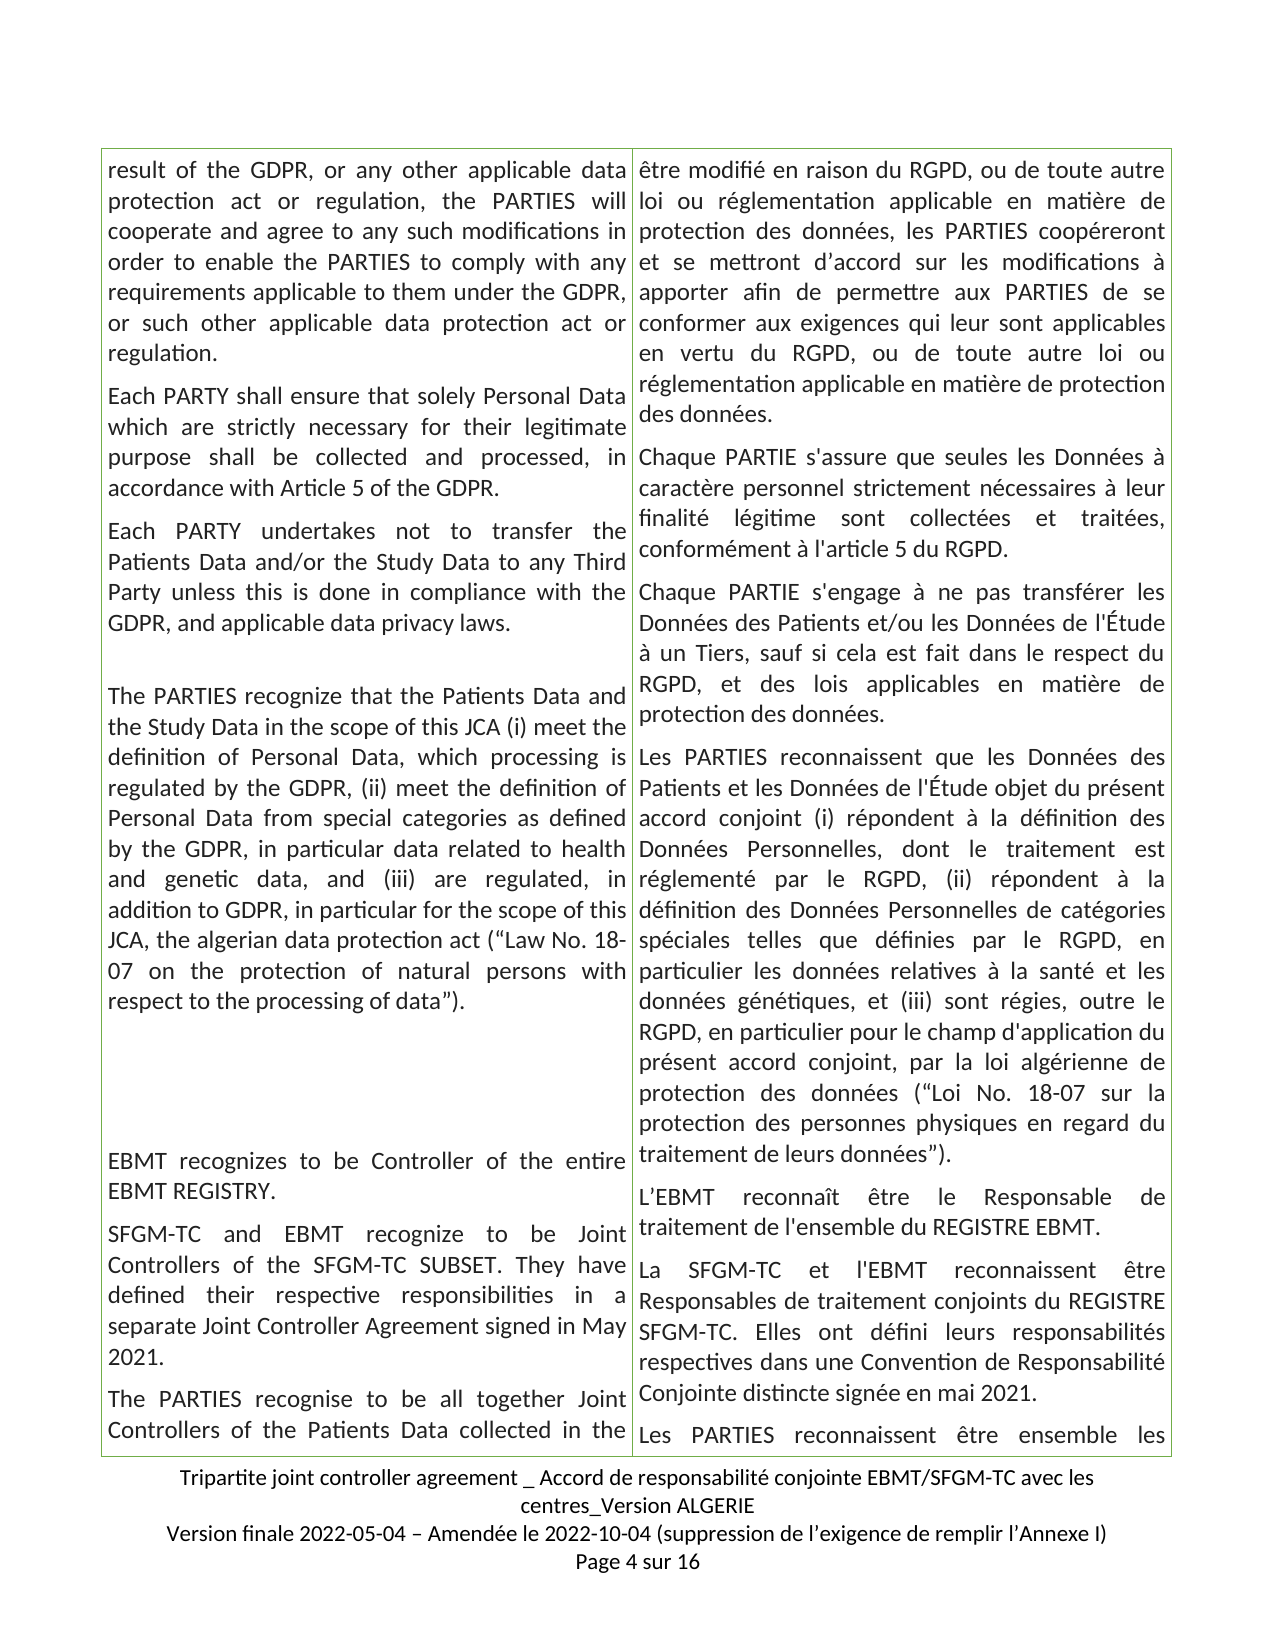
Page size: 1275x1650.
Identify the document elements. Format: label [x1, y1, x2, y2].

table_cell [102, 149, 632, 1456]
table_cell [633, 149, 1171, 1456]
